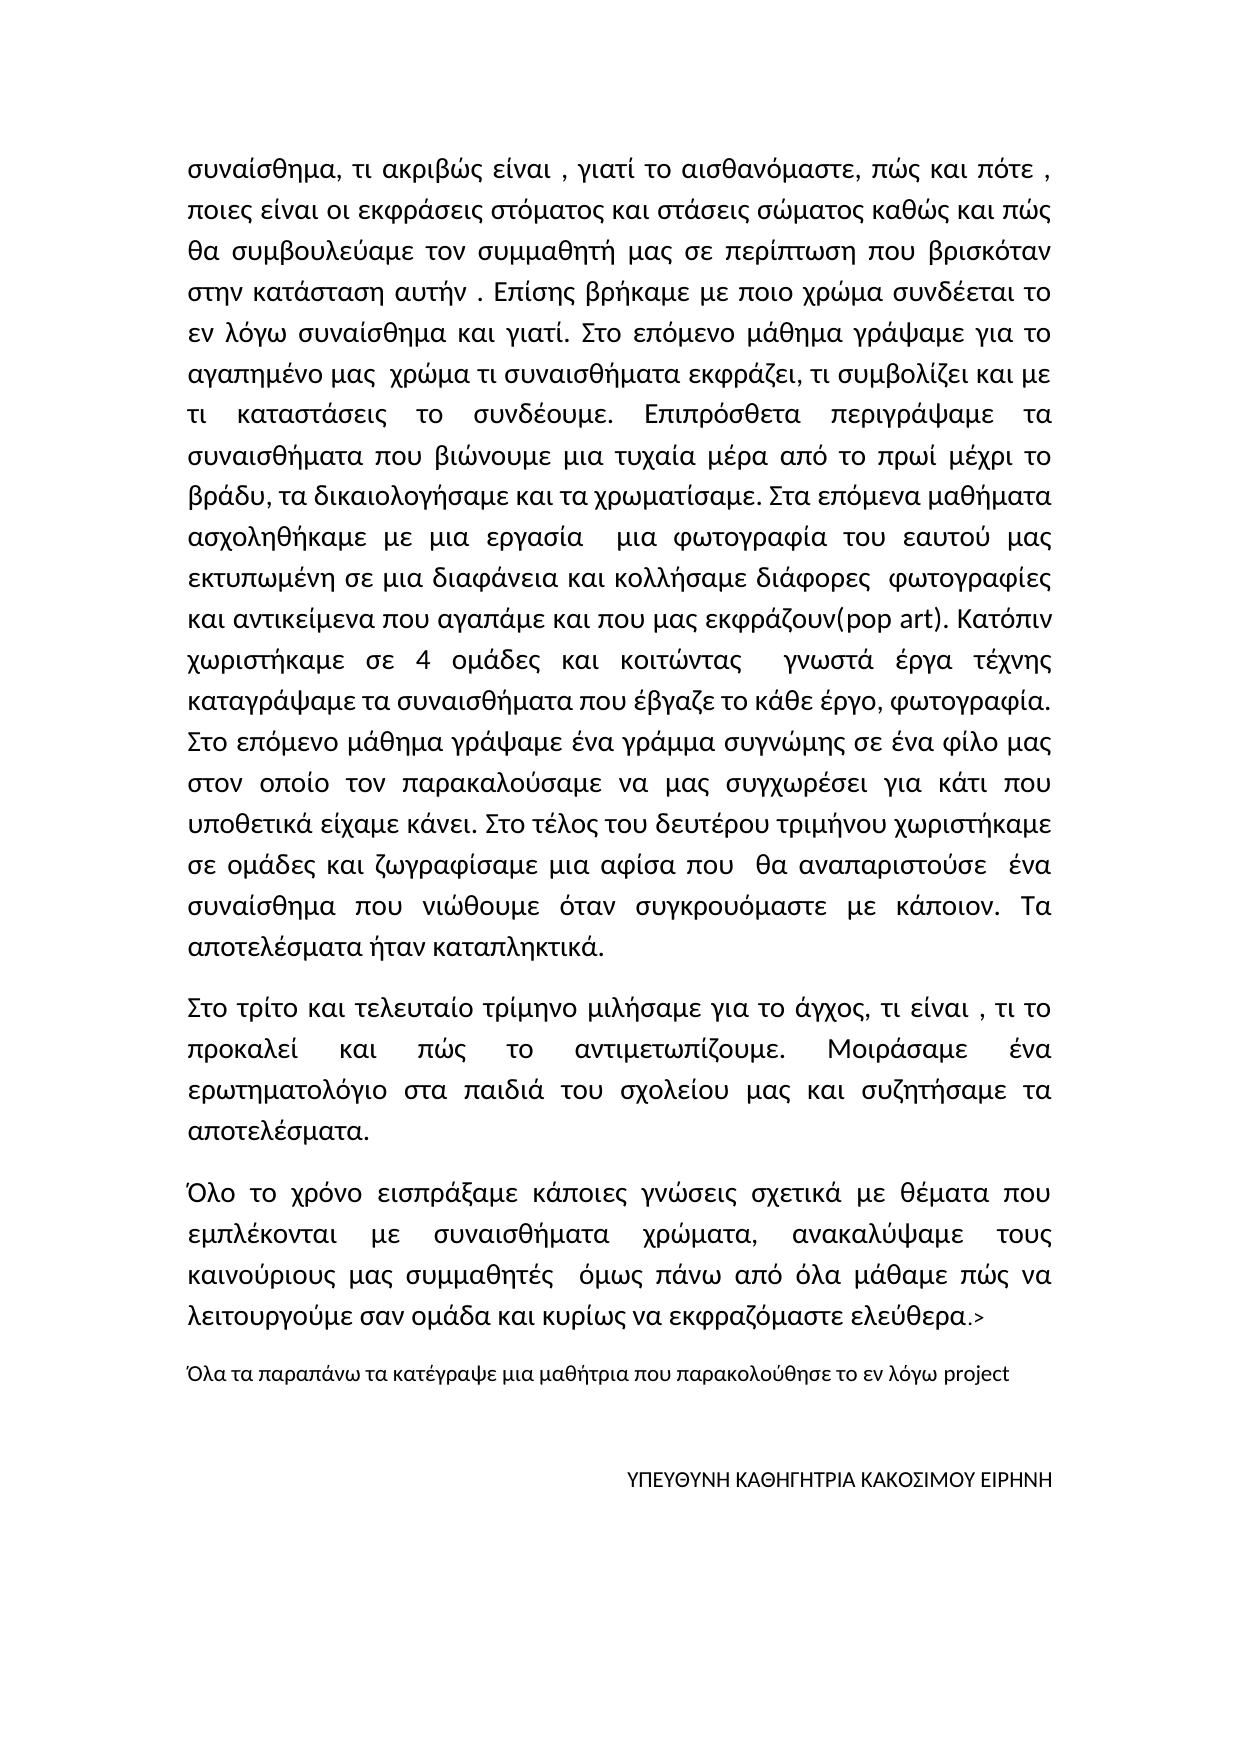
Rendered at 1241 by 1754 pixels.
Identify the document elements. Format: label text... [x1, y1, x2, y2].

text ΥΠΕΥΘΥΝΗ ΚΑΘΗΓΗΤΡΙΑ ΚΑΚΟΣΙΜΟΥ ΕΙΡΗΝΗ [187, 1465, 1053, 1493]
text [187, 150, 1053, 963]
text Όλο το χρόνο εισπράξαμε κάποιες γνώσεις σχετικά με θέματα που εμπλέκονται με συναισθήματα χρώματα, ανακαλύψαμε τους καινούριους μας συμμαθητές όμως πάνω από όλα μάθαμε πώς να λειτουργούμε σαν ομάδα και κυρίως να εκφραζόμαστε ελεύθερα.> [187, 1174, 1053, 1333]
text Όλα τα παραπάνω τα κατέγραψε μια μαθήτρια που παρακολούθησε το εν λόγω project [187, 1359, 1053, 1387]
text Στο τρίτο και τελευταίο τρίμηνο μιλήσαμε για το άγχος, τι είναι , τι το προκαλεί και πώς το αντιμετωπίζουμε. Μοιράσαμε ένα ερωτηματολόγιο στα παιδιά του σχολείου μας και συζητήσαμε τα αποτελέσματα. [187, 989, 1053, 1148]
